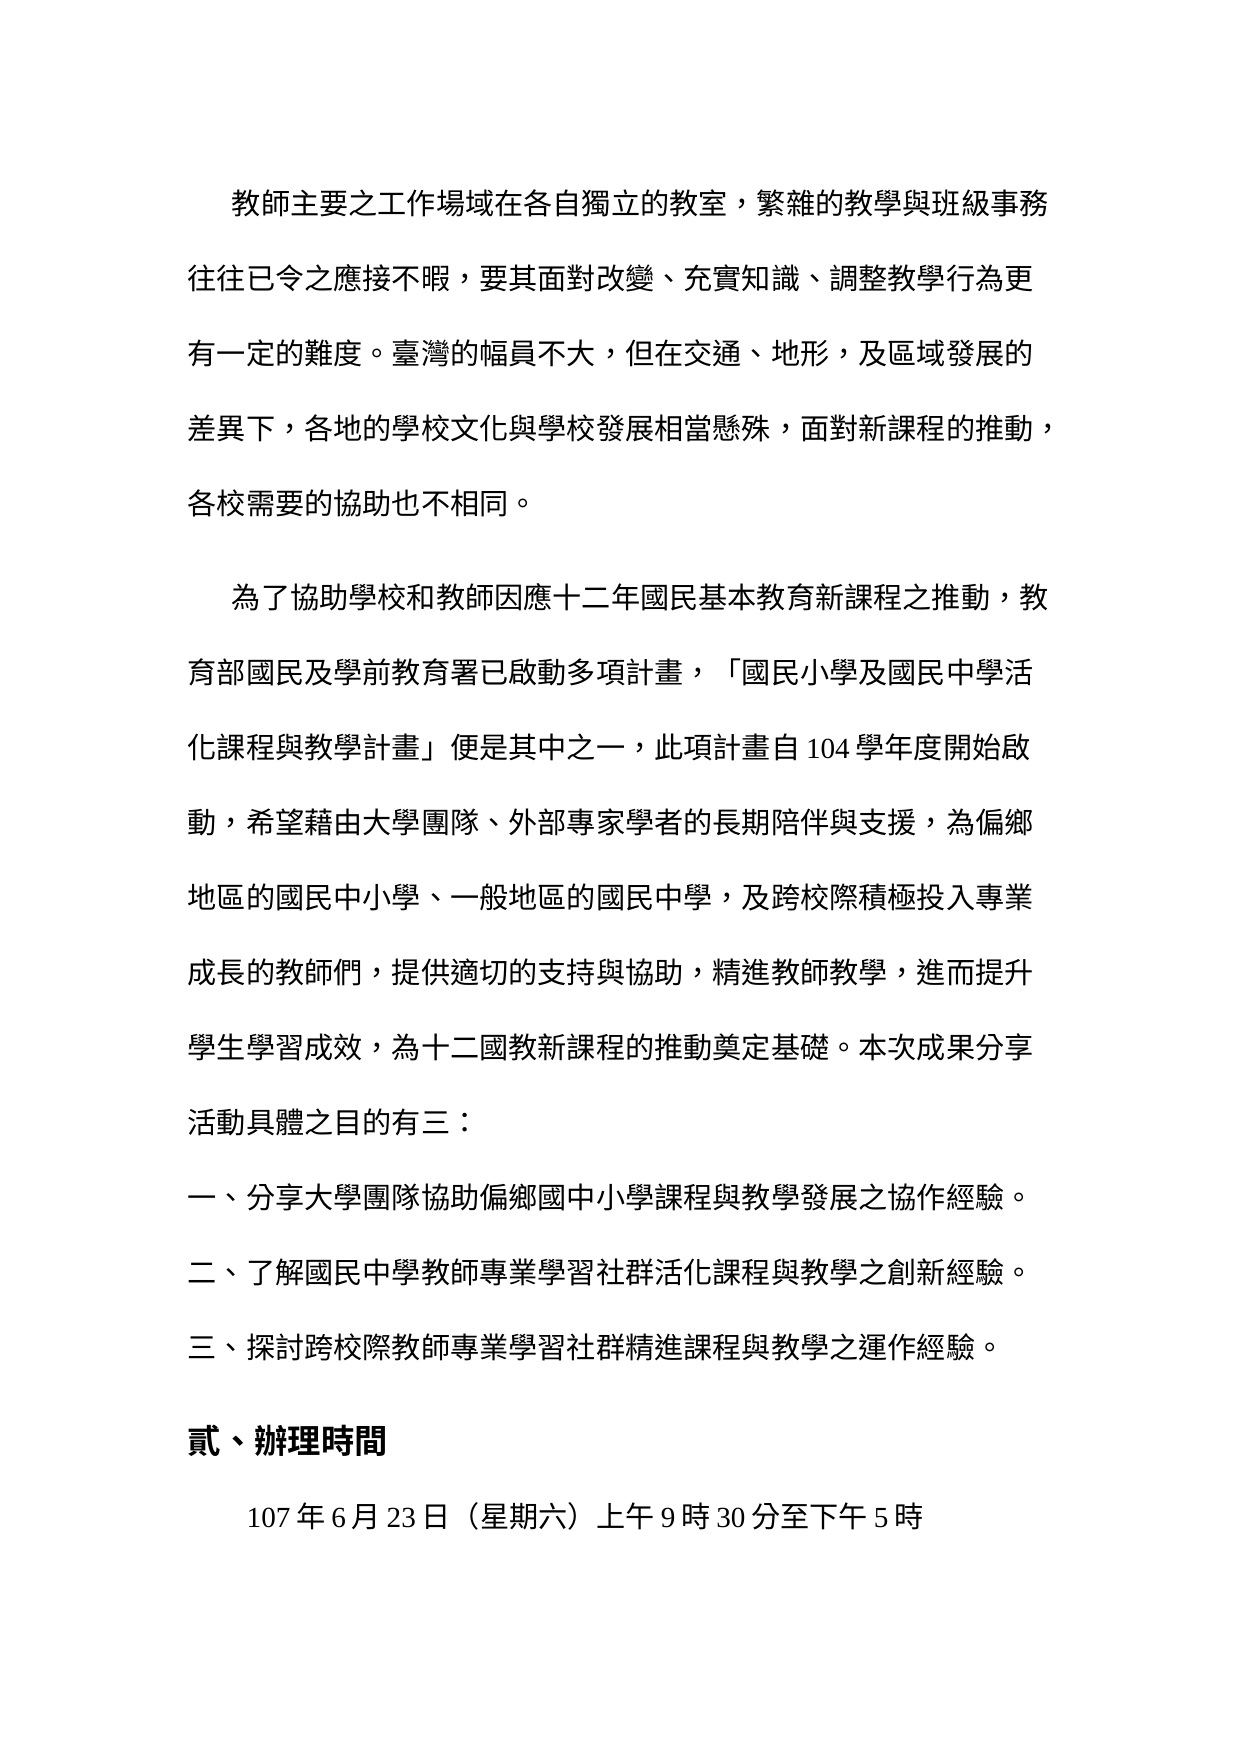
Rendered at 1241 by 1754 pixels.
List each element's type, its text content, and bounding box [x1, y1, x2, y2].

text 一、分享大學團隊協助偏鄉國中小學課程與教學發展之協作經驗。 [187, 1158, 1053, 1233]
text 貳、辦理時間 [187, 1402, 1053, 1477]
text 為了協助學校和教師因應十二年國民基本教育新課程之推動，教育部國民及學前教育署已啟動多項計畫，「國民小學及國民中學活化課程與教學計畫」便是其中之一，此項計畫自104學年度開始啟動，希望藉由大學團隊、外部專家學者的長期陪伴與支援，為偏鄉地區的國民中小學、一般地區的國民中學，及跨校際積極投入專業成長的教師們，提供適切的支持與協助，精進教師教學，進而提升學生學習成效，為十二國教新課程的推動奠定基礎。本次成果分享活動具體之目的有三： [187, 558, 1053, 1158]
text 107年6月23日（星期六）上午9時30分至下午5時 [232, 1477, 1053, 1552]
text 教師主要之工作場域在各自獨立的教室，繁雜的教學與班級事務往往已令之應接不暇，要其面對改變、充實知識、調整教學行為更有一定的難度。臺灣的幅員不大，但在交通、地形，及區域發展的差異下，各地的學校文化與學校發展相當懸殊，面對新課程的推動，各校需要的協助也不相同。 [187, 164, 1053, 539]
text 二、了解國民中學教師專業學習社群活化課程與教學之創新經驗。 [187, 1233, 1053, 1308]
text 三、探討跨校際教師專業學習社群精進課程與教學之運作經驗。 [187, 1308, 1053, 1383]
